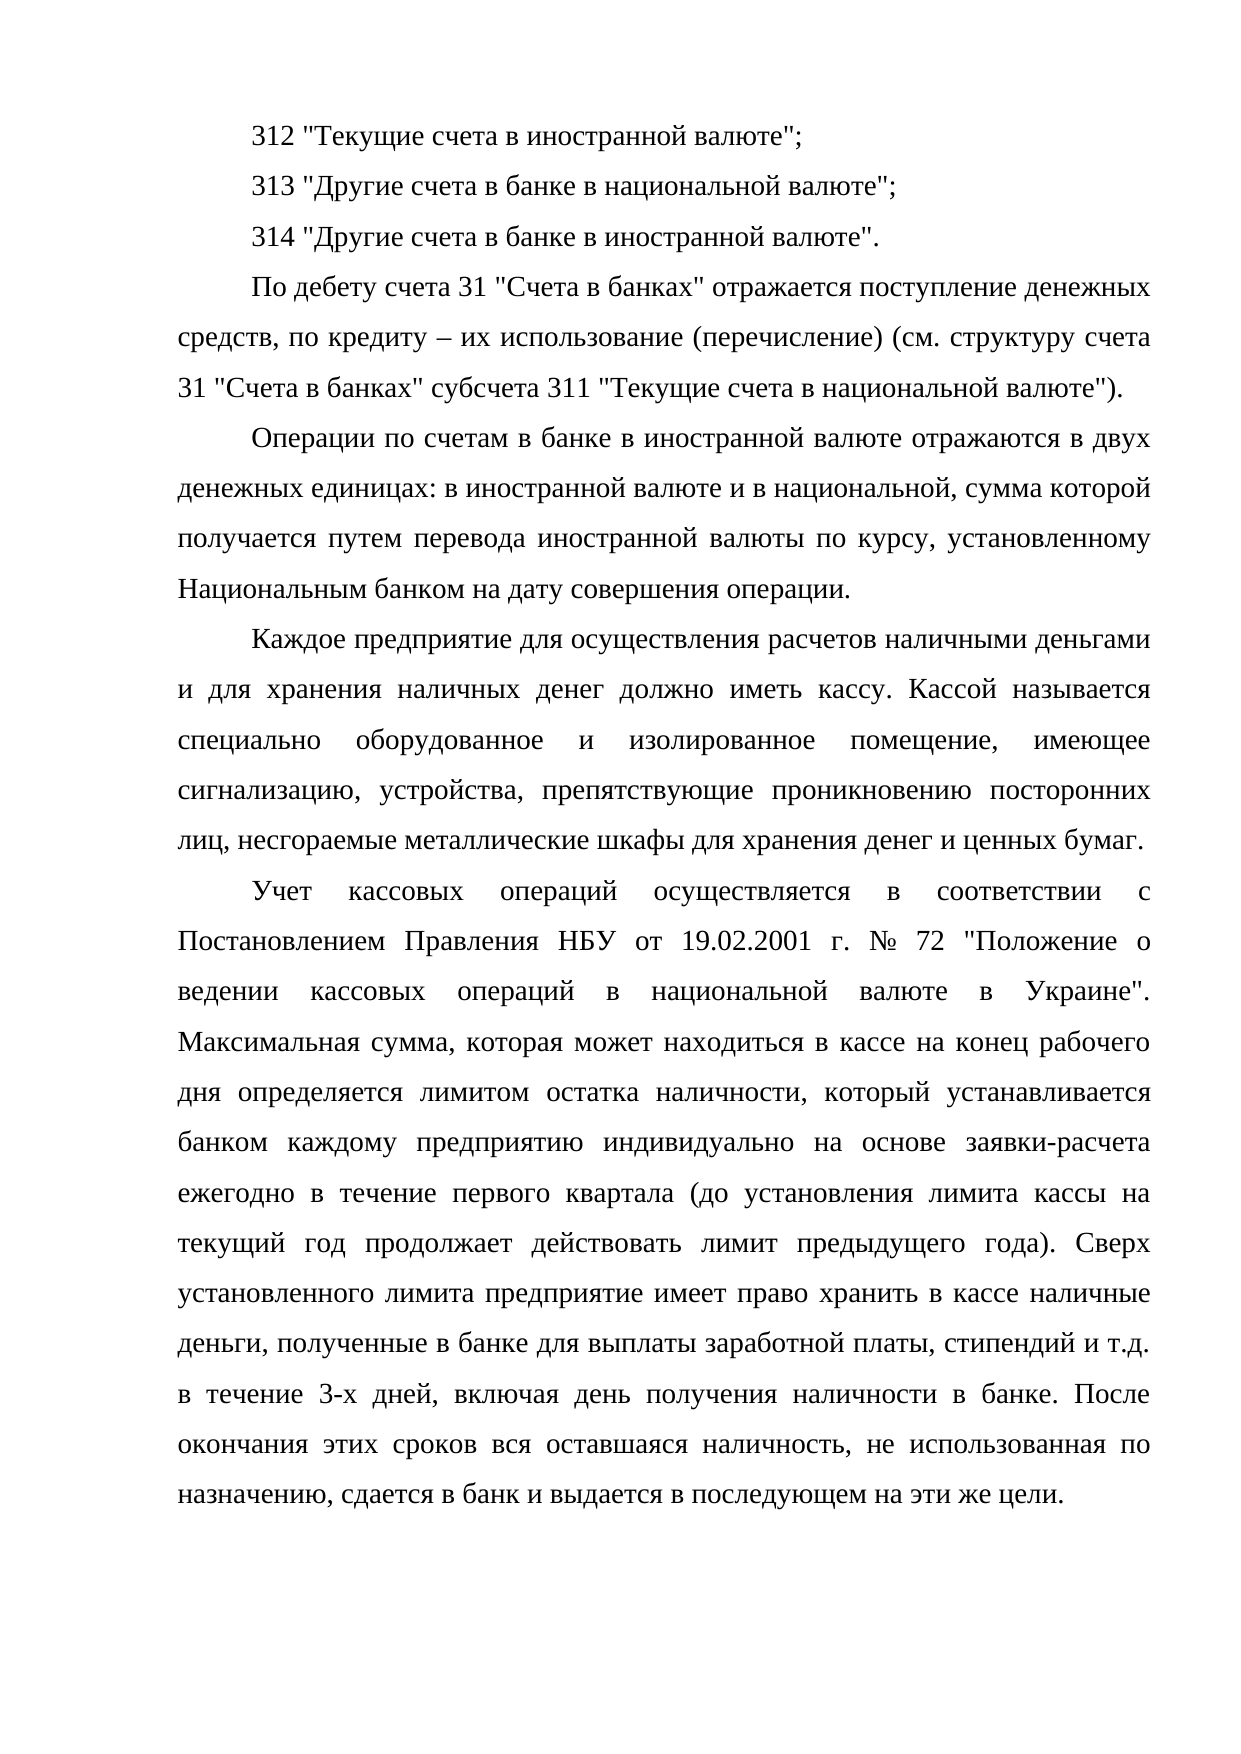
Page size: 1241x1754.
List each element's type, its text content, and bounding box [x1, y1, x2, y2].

text 314 "Другие счета в банке в иностранной валюте". [177, 219, 1152, 252]
text 312 "Текущие счета в иностранной валюте"; [177, 118, 1152, 152]
text Учет кассовых операций осуществляется в соответствии с Постановлением Правления НБУ от 19.02.2001 г. № 72 "Положение о ведении кассовых операций в национальной валюте в Украине". Максимальная сумма, которая может находиться в кассе на конец рабочего дня определяется лимитом остатка наличности, который устанавливается банком каждому предприятию индивидуально на основе заявки-расчета ежегодно в течение первого квартала (до установления лимита кассы на текущий год продолжает действовать лимит предыдущего года). Сверх установленного лимита предприятие имеет право хранить в кассе наличные деньги, полученные в банке для выплаты заработной платы, стипендий и т.д. в течение 3-х дней, включая день получения наличности в банке. После окончания этих сроков вся оставшаяся наличность, не использованная по назначению, сдается в банк и выдается в последующем на эти же цели. [177, 873, 1152, 1510]
text По дебету счета 31 "Счета в банках" отражается поступление денежных средств, по кредиту – их использование (перечисление) (см. структуру счета 31 "Счета в банках" субсчета 311 "Текущие счета в национальной валюте"). [177, 269, 1152, 403]
text 313 "Другие счета в банке в национальной валюте"; [177, 168, 1152, 202]
text Операции по счетам в банке в иностранной валюте отражаются в двух денежных единицах: в иностранной валюте и в национальной, сумма которой получается путем перевода иностранной валюты по курсу, установленному Национальным банком на дату совершения операции. [177, 420, 1152, 604]
text Каждое предприятие для осуществления расчетов наличными деньгами и для хранения наличных денег должно иметь кассу. Кассой называется специально оборудованное и изолированное помещение, имеющее сигнализацию, устройства, препятствующие проникновению посторонних лиц, несгораемые металлические шкафы для хранения денег и ценных бумаг. [177, 621, 1152, 856]
